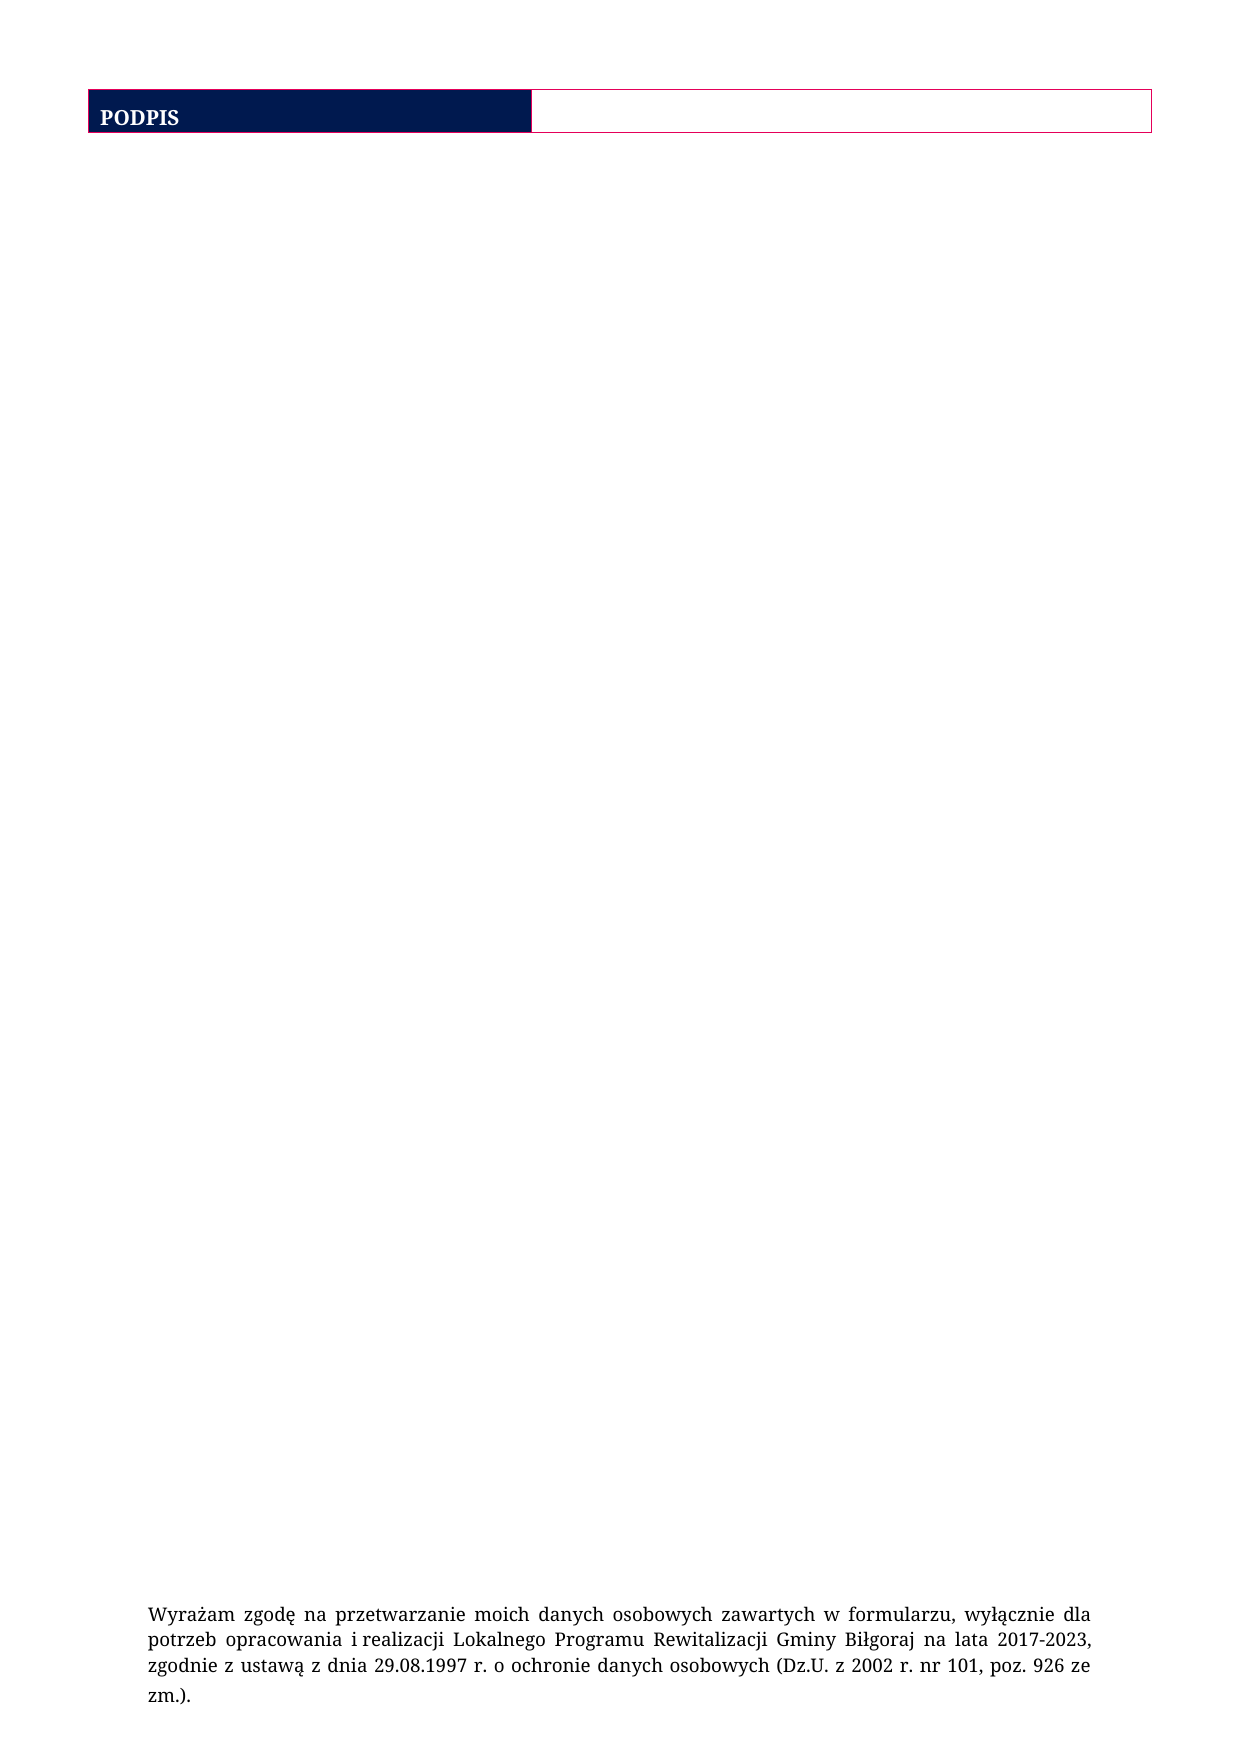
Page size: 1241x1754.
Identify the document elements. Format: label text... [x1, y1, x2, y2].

table_cell [532, 90, 1151, 132]
table_cell PODPIS [89, 90, 531, 132]
